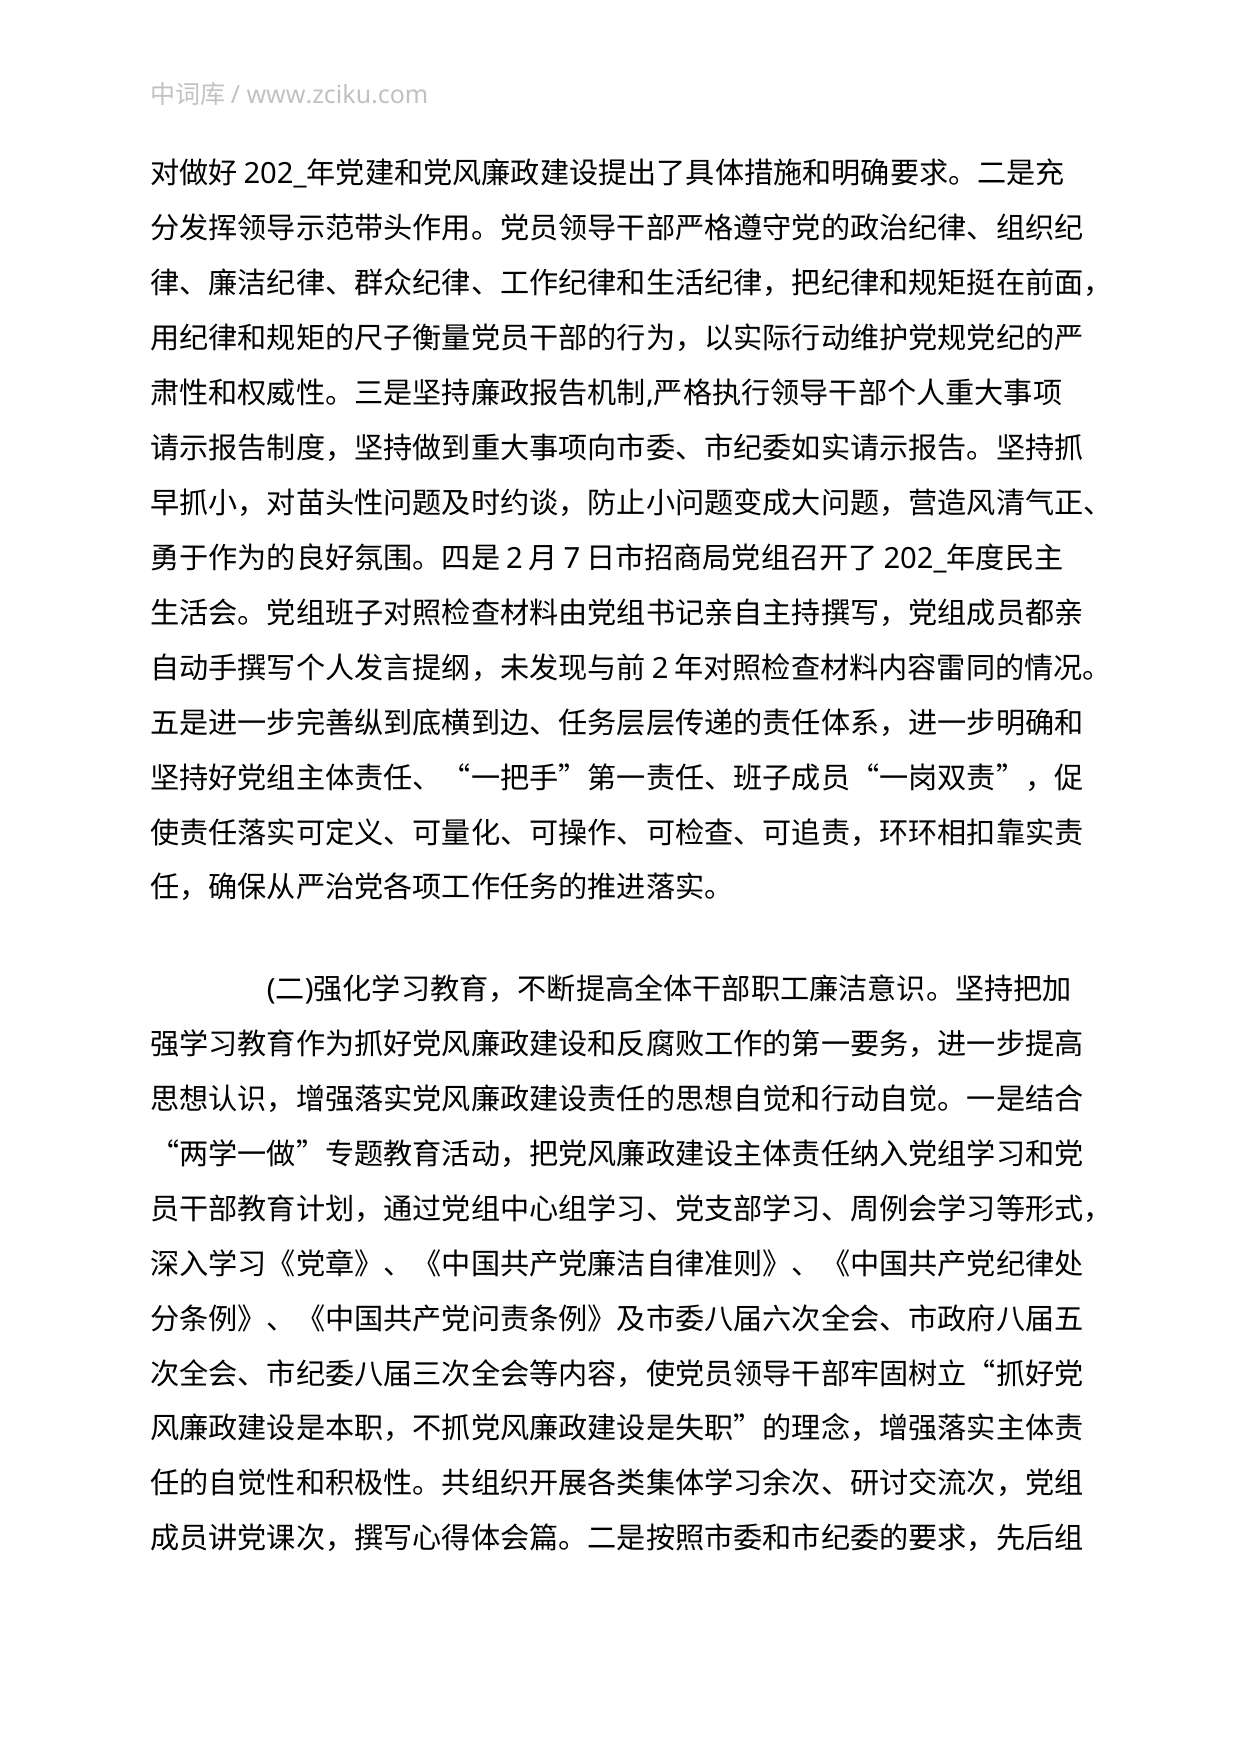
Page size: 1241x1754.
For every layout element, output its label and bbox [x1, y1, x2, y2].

text [150, 150, 1090, 906]
text [150, 966, 1090, 1557]
